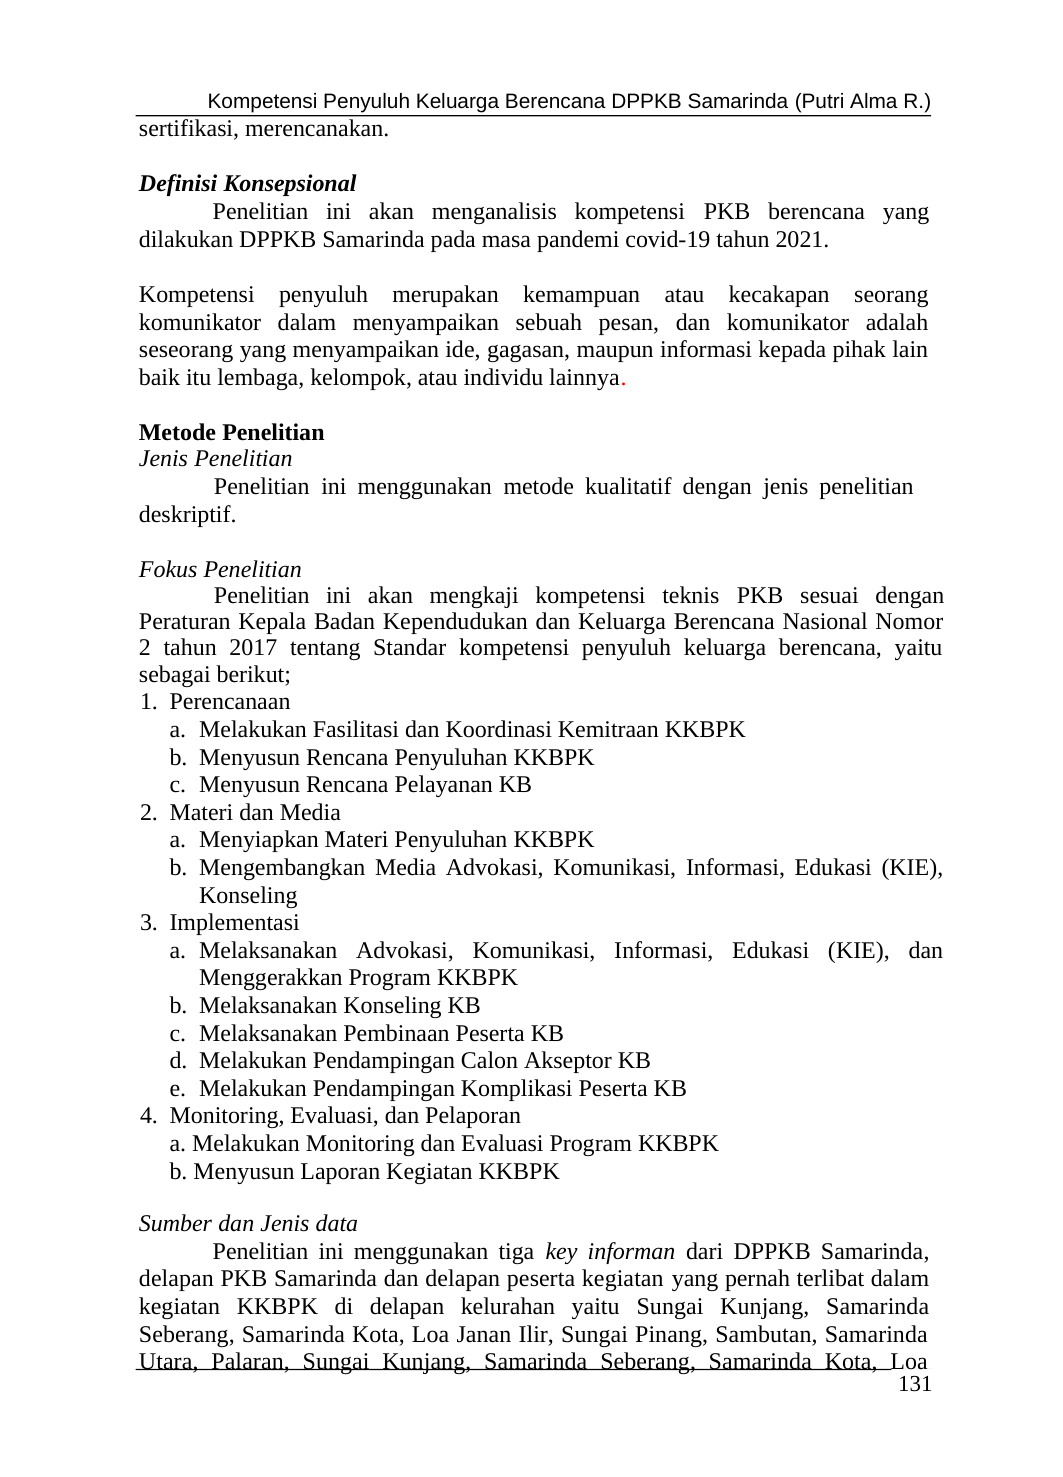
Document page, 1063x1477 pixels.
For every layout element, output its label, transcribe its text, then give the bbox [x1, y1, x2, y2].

list Implementasi [140, 908, 944, 936]
text b. Menyusun Laporan Kegiatan KKBPK [169, 1157, 944, 1184]
list Melaksanakan Advokasi, Komunikasi, Informasi, Edukasi (KIE), dan Menggerakkan Program KKBPK [169, 936, 944, 991]
list Melaksanakan Pembinaan Peserta KB [169, 1019, 944, 1046]
list a. Melakukan Monitoring dan Evaluasi Program KKBPK [169, 1129, 944, 1157]
list Melakukan Pendampingan Komplikasi Peserta KB [169, 1074, 944, 1101]
list Melakukan Fasilitasi dan Koordinasi Kemitraan KKBPK [169, 715, 944, 743]
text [139, 1237, 929, 1375]
text Jenis Penelitian [139, 446, 944, 472]
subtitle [139, 114, 944, 142]
list Melaksanakan Konseling KB [169, 991, 944, 1019]
list Perencanaan [140, 687, 944, 715]
list Monitoring, Evaluasi, dan Pelaporan [140, 1101, 944, 1129]
list Menyusun Rencana Pelayanan KB [169, 770, 944, 798]
list Materi dan Media [140, 798, 944, 825]
text Metode Penelitian [139, 418, 944, 446]
list Mengembangkan Media Advokasi, Komunikasi, Informasi, Edukasi (KIE), Konseling [169, 853, 944, 908]
text Fokus Penelitian [139, 556, 944, 582]
list Menyiapkan Materi Penyuluhan KKBPK [169, 825, 944, 853]
text Penelitian ini akan mengkaji kompetensi teknis PKB sesuai dengan Peraturan Kepala Badan Kependudukan dan Keluarga Berencana Nasional Nomor 2 tahun 2017 tentang Standar kompetensi penyuluh keluarga berencana, yaitu sebagai berikut; [139, 582, 944, 687]
list Melakukan Pendampingan Calon Akseptor KB [169, 1046, 944, 1074]
text Kompetensi penyuluh merupakan kemampuan atau kecakapan seorang komunikator dalam menyampaikan sebuah pesan, dan komunikator adalah seseorang yang menyampaikan ide, gagasan, maupun informasi kepada pihak lain baik itu lembaga, kelompok, atau individu lainnya. [139, 280, 929, 390]
subtitle Definisi Konsepsional [139, 169, 944, 197]
text Penelitian ini akan menganalisis kompetensi PKB berencana yang dilakukan DPPKB Samarinda pada masa pandemi covid-19 tahun 2021. [139, 197, 929, 252]
text Sumber dan Jenis data [139, 1211, 944, 1237]
list Menyusun Rencana Penyuluhan KKBPK [169, 743, 944, 770]
text Penelitian ini menggunakan metode kualitatif dengan jenis penelitian deskriptif. [139, 472, 944, 527]
